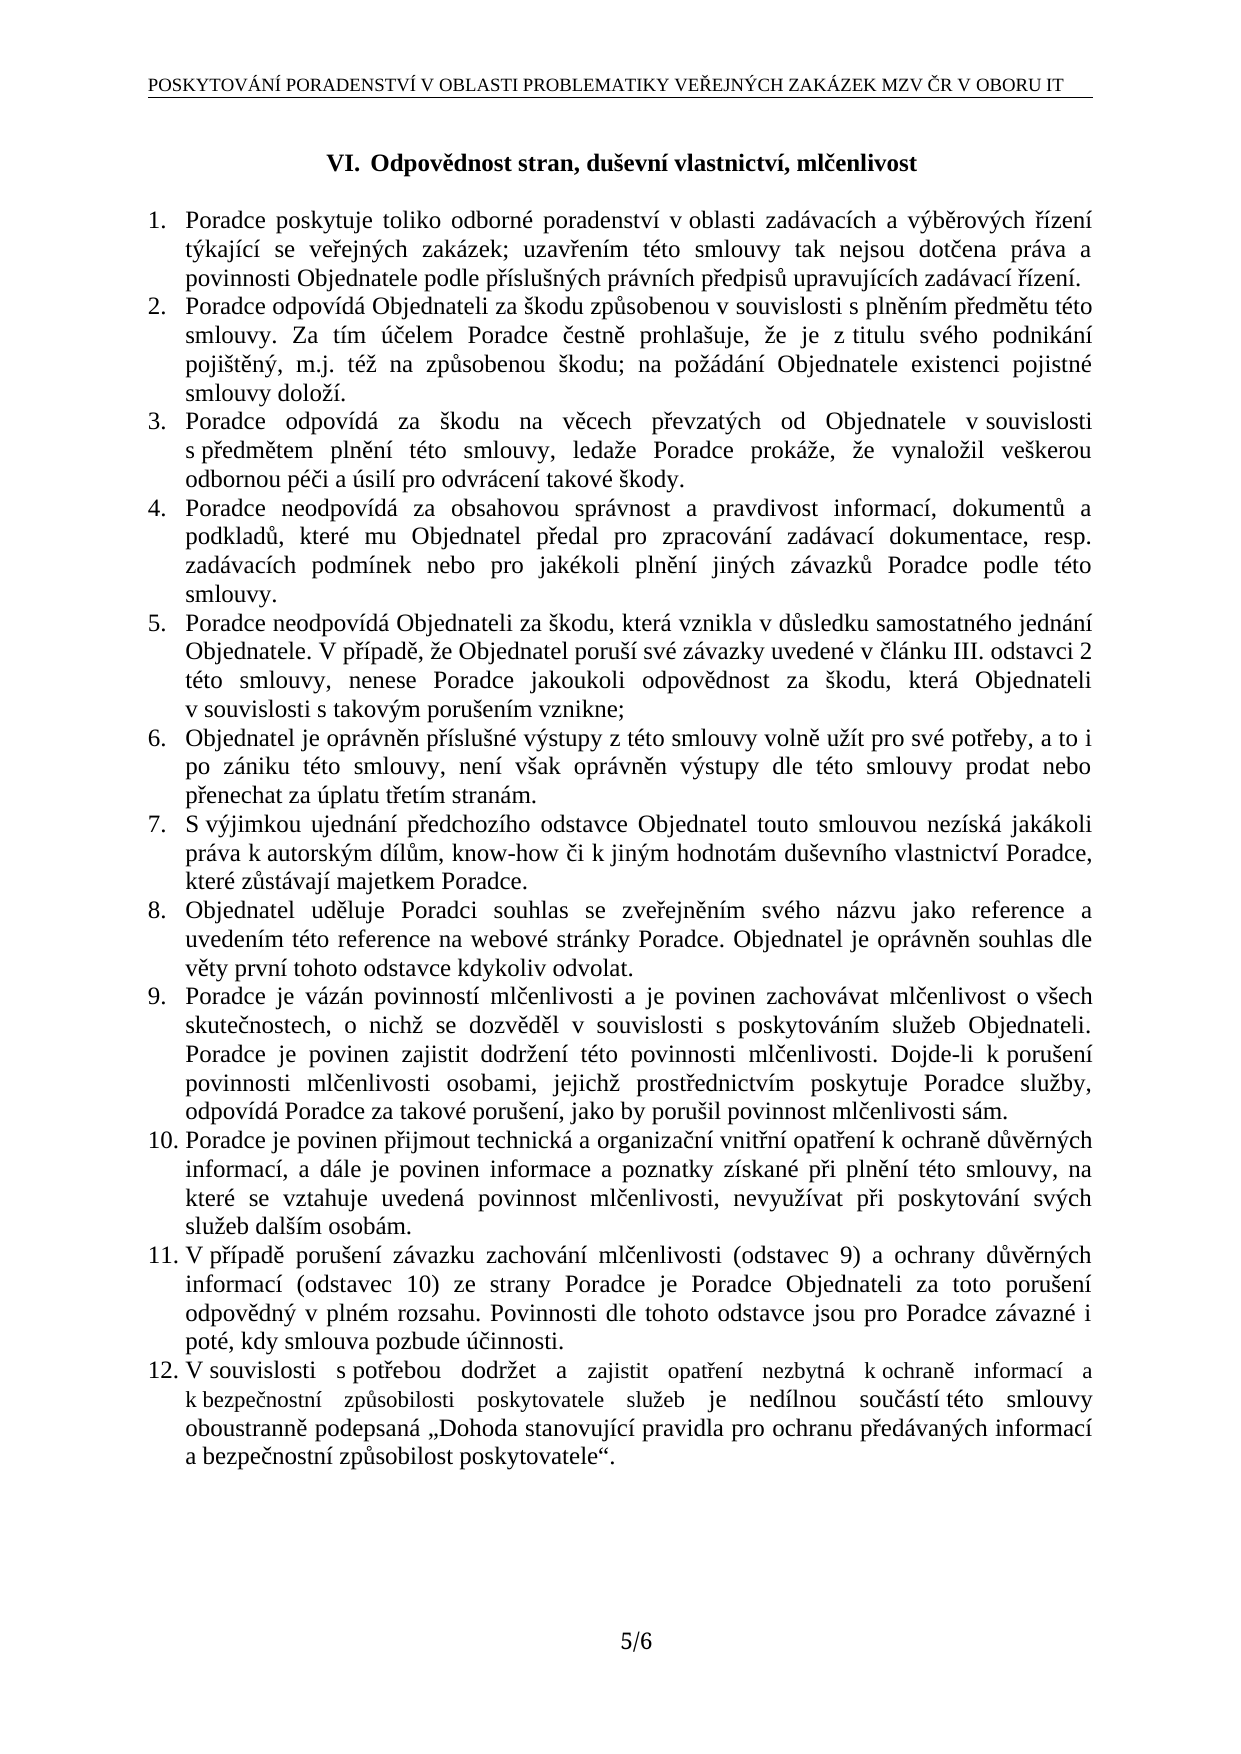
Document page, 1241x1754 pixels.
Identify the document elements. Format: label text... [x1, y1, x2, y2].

list Poradce neodpovídá za obsahovou správnost a pravdivost informací, dokumentů a podkladů, které mu Objednatel předal pro zpracování zadávací dokumentace, resp. zadávacích podmínek nebo pro jakékoli plnění jiných závazků Poradce podle této smlouvy. [148, 493, 1093, 608]
list Objednatel uděluje Poradci souhlas se zveřejněním svého názvu jako reference a uvedením této reference na webové stránky Poradce. Objednatel je oprávněn souhlas dle věty první tohoto odstavce kdykoliv odvolat. [148, 895, 1093, 981]
list S výjimkou ujednání předchozího odstavce Objednatel touto smlouvou nezíská jakákoli práva k autorským dílům, know-how či k jiným hodnotám duševního vlastnictví Poradce, které zůstávají majetkem Poradce. [148, 809, 1093, 895]
list Poradce odpovídá za škodu na věcech převzatých od Objednatele v souvislosti s předmětem plnění této smlouvy, ledaže Poradce prokáže, že vynaložil veškerou odbornou péči a úsilí pro odvrácení takové škody. [148, 406, 1093, 493]
list Poradce je povinen přijmout technická a organizační vnitřní opatření k ochraně důvěrných informací, a dále je povinen informace a poznatky získané při plnění této smlouvy, na které se vztahuje uvedená povinnost mlčenlivosti, nevyužívat při poskytování svých služeb dalším osobám. [148, 1125, 1093, 1240]
list Objednatel je oprávněn příslušné výstupy z této smlouvy volně užít pro své potřeby, a to i po zániku této smlouvy, není však oprávněn výstupy dle této smlouvy prodat nebo přenechat za úplatu třetím stranám. [148, 723, 1093, 809]
list Odpovědnost stran, duševní vlastnictví, mlčenlivost [185, 148, 1093, 176]
list V případě porušení závazku zachování mlčenlivosti (odstavec 9) a ochrany důvěrných informací (odstavec 10) ze strany Poradce je Poradce Objednateli za toto porušení odpovědný v plném rozsahu. Povinnosti dle tohoto odstavce jsou pro Poradce závazné i poté, kdy smlouva pozbude účinnosti. [148, 1240, 1093, 1355]
list Poradce poskytuje toliko odborné poradenství v oblasti zadávacích a výběrových řízení týkající se veřejných zakázek; uzavřením této smlouvy tak nejsou dotčena práva a povinnosti Objednatele podle příslušných právních předpisů upravujících zadávací řízení. [148, 205, 1093, 291]
list Poradce neodpovídá Objednateli za škodu, která vznikla v důsledku samostatného jednání Objednatele. V případě, že Objednatel poruší své závazky uvedené v článku III. odstavci 2 této smlouvy, nenese Poradce jakoukoli odpovědnost za škodu, která Objednateli v souvislosti s takovým porušením vznikne; [148, 608, 1093, 723]
list Poradce je vázán povinností mlčenlivosti a je povinen zachovávat mlčenlivost o všech skutečnostech, o nichž se dozvěděl v souvislosti s poskytováním služeb Objednateli. Poradce je povinen zajistit dodržení této povinnosti mlčenlivosti. Dojde-li k porušení povinnosti mlčenlivosti osobami, jejichž prostřednictvím poskytuje Poradce služby, odpovídá Poradce za takové porušení, jako by porušil povinnost mlčenlivosti sám. [148, 981, 1093, 1125]
list Poradce odpovídá Objednateli za škodu způsobenou v souvislosti s plněním předmětu této smlouvy. Za tím účelem Poradce čestně prohlašuje, že je z titulu svého podnikání pojištěný, m.j. též na způsobenou škodu; na požádání Objednatele existenci pojistné smlouvy doloží. [148, 291, 1093, 406]
list V souvislosti s potřebou dodržet a zajistit opatření nezbytná k ochraně informací a k bezpečnostní způsobilosti poskytovatele služeb je nedílnou součástí této smlouvy oboustranně podepsaná „Dohoda stanovující pravidla pro ochranu předávaných informací a bezpečnostní způsobilost poskytovatele“. [148, 1355, 1093, 1470]
